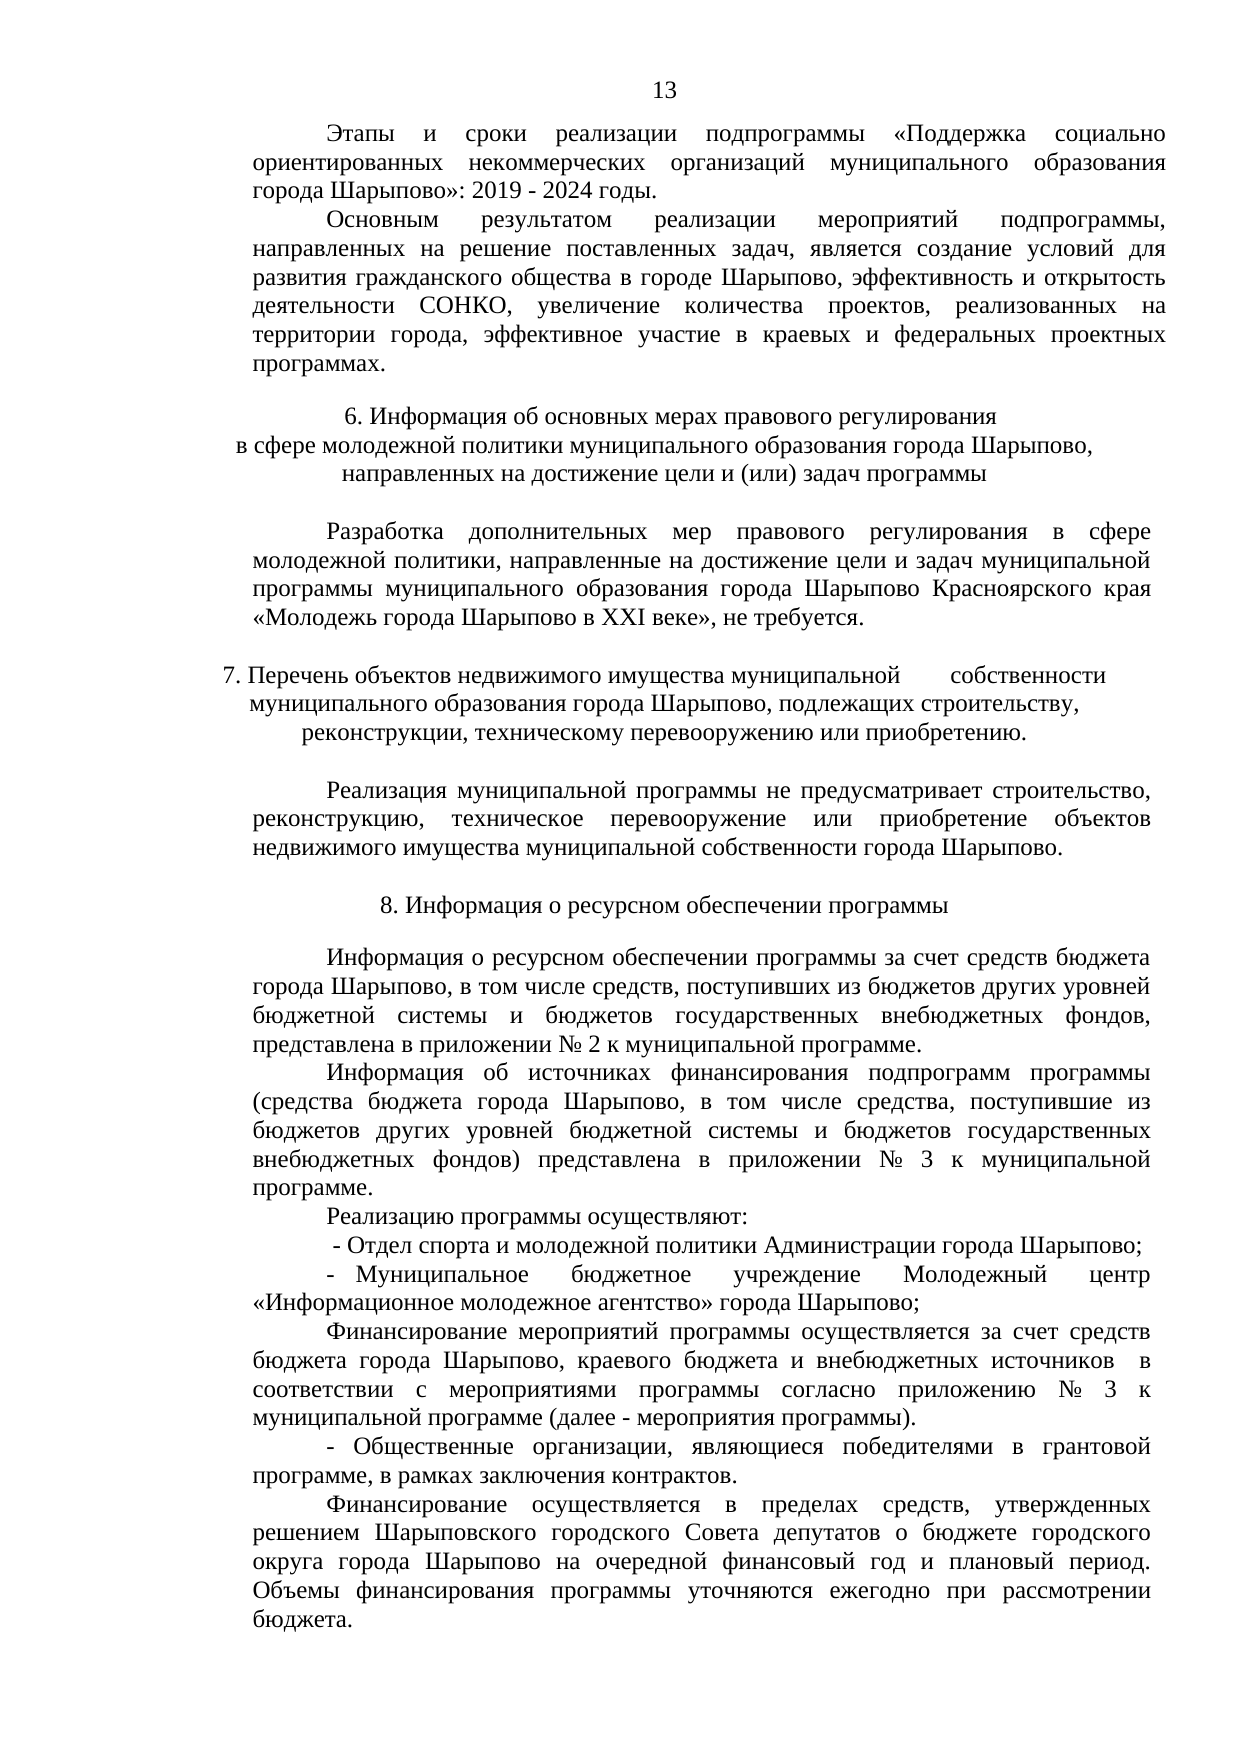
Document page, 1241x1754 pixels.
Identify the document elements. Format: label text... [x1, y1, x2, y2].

text Основным результатом реализации мероприятий подпрограммы, направленных на решение поставленных задач, является создание условий для развития гражданского общества в городе Шарыпово, эффективность и открытость деятельности СОНКО, увеличение количества проектов, реализованных на территории города, эффективное участие в краевых и федеральных проектных программах. [252, 204, 1167, 377]
text Финансирование мероприятий программы осуществляется за счет средств бюджета города Шарыпово, краевого бюджета и внебюджетных источников в соответствии с мероприятиями программы согласно приложению № 3 к муниципальной программе (далее - мероприятия программы). [252, 1316, 1152, 1431]
text Финансирование осуществляется в пределах средств, утвержденных решением Шарыповского городского Совета депутатов о бюджете городского округа города Шарыпово на очередной финансовый год и плановый период. Объемы финансирования программы уточняются ежегодно при рассмотрении бюджета. [252, 1489, 1152, 1632]
text Реализацию программы осуществляют: [252, 1201, 1152, 1230]
text 8. Информация о ресурсном обеспечении программы [177, 890, 1152, 918]
text 6. Информация об основных мерах правового регулирования [177, 401, 1152, 430]
text в сфере молодежной политики муниципального образования города Шарыпово, направленных на достижение цели и (или) задач программы [177, 430, 1152, 487]
text - Общественные организации, являющиеся победителями в грантовой программе, в рамках заключения контрактов. [252, 1431, 1152, 1489]
text Разработка дополнительных мер правового регулирования в сфере молодежной политики, направленные на достижение цели и задач муниципальной программы муниципального образования города Шарыпово Красноярского края «Молодежь города Шарыпово в XXI веке», не требуется. [252, 516, 1152, 631]
text Этапы и сроки реализации подпрограммы «Поддержка социально ориентированных некоммерческих организаций муниципального образования города Шарыпово»: 2019 - 2024 годы. [252, 118, 1167, 204]
text 7. Перечень объектов недвижимого имущества муниципальной собственности муниципального образования города Шарыпово, подлежащих строительству, реконструкции, техническому перевооружению или приобретению. [177, 660, 1152, 746]
text - Муниципальное бюджетное учреждение Молодежный центр «Информационное молодежное агентство» города Шарыпово; [252, 1259, 1152, 1316]
text Информация об источниках финансирования подпрограмм программы (средства бюджета города Шарыпово, в том числе средства, поступившие из бюджетов других уровней бюджетной системы и бюджетов государственных внебюджетных фондов) представлена в приложении № 3 к муниципальной программе. [252, 1057, 1152, 1201]
text - Отдел спорта и молодежной политики Администрации города Шарыпово; [252, 1230, 1152, 1259]
text Информация о ресурсном обеспечении программы за счет средств бюджета города Шарыпово, в том числе средств, поступивших из бюджетов других уровней бюджетной системы и бюджетов государственных внебюджетных фондов, представлена в приложении № 2 к муниципальной программе. [252, 942, 1152, 1057]
text Реализация муниципальной программы не предусматривает строительство, реконструкцию, техническое перевооружение или приобретение объектов недвижимого имущества муниципальной собственности города Шарыпово. [252, 775, 1152, 861]
